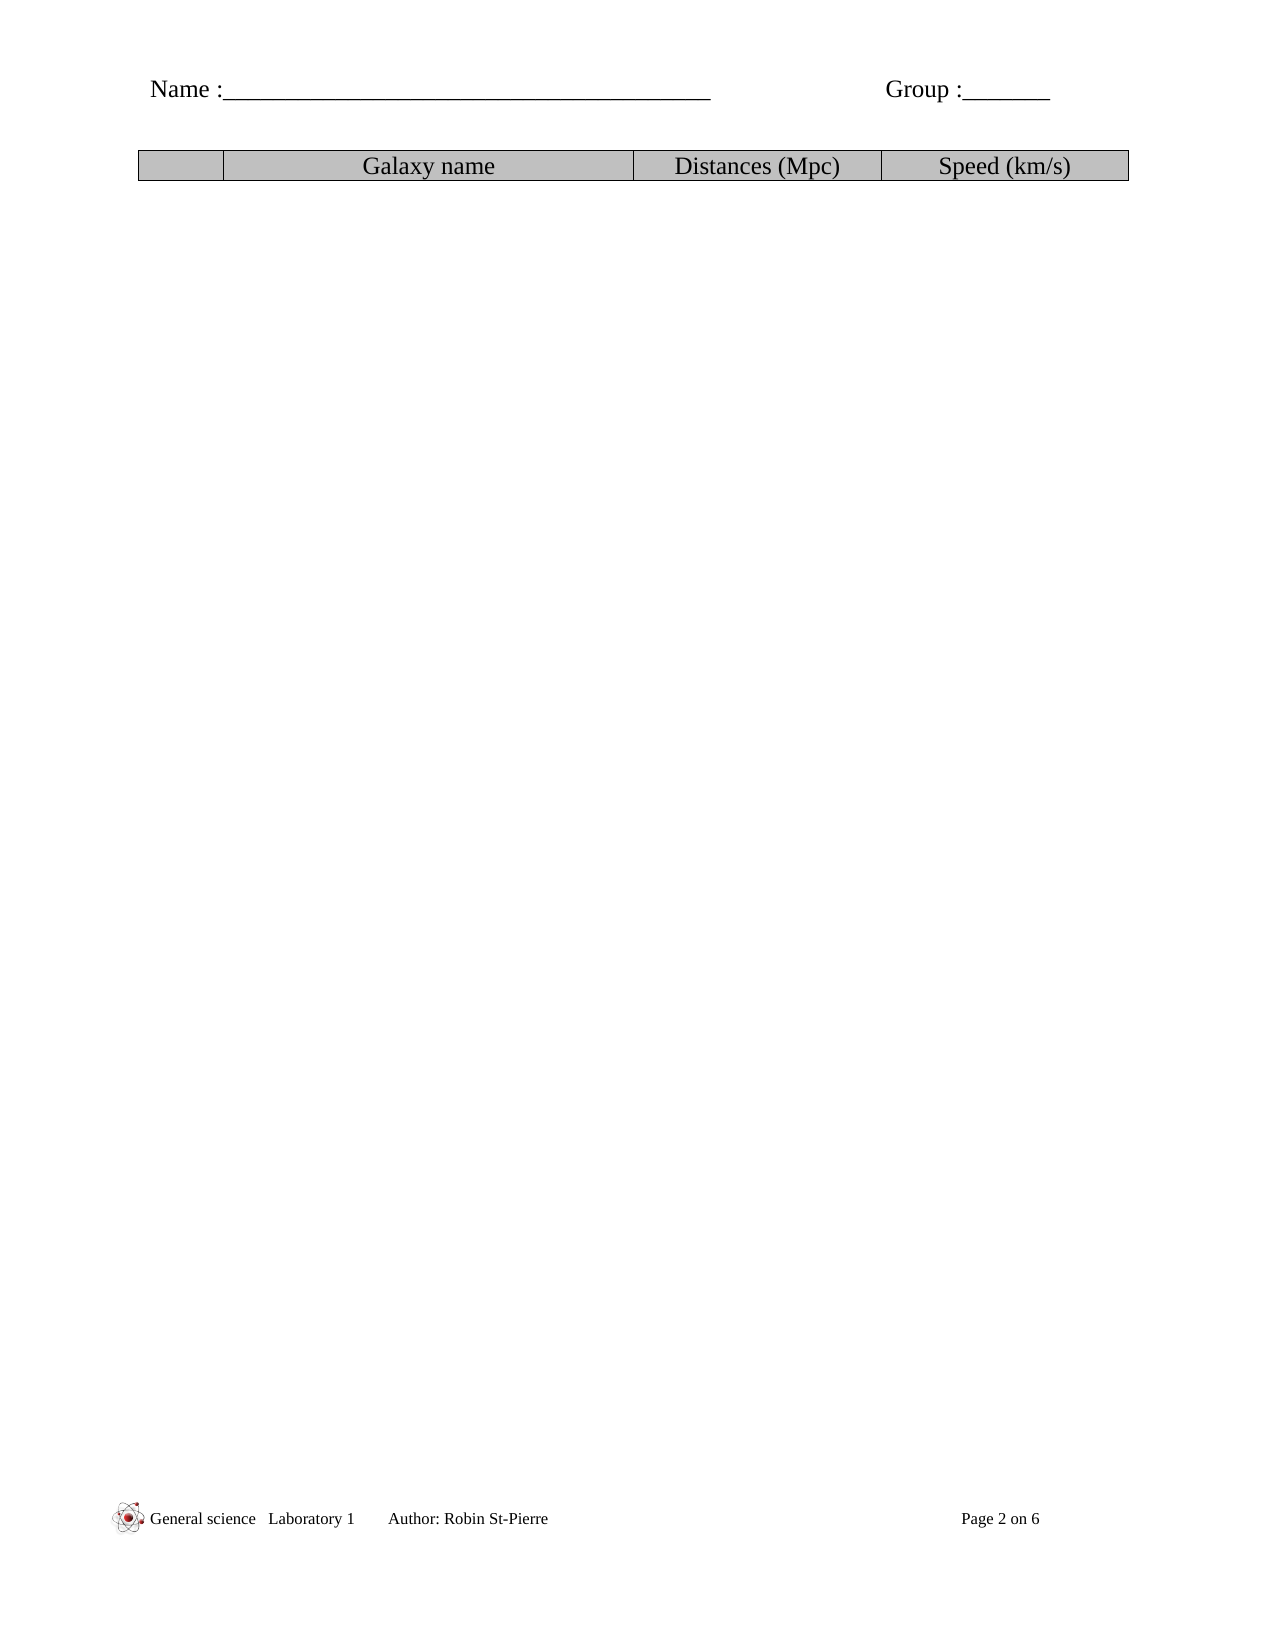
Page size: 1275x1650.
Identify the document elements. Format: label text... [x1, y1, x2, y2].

table_header Distances (Mpc) [634, 151, 881, 180]
table_header Galaxy name [224, 151, 633, 180]
picture [108, 1496, 151, 1539]
table_header Speed (km/s) [882, 151, 1128, 180]
table_header [139, 151, 223, 180]
